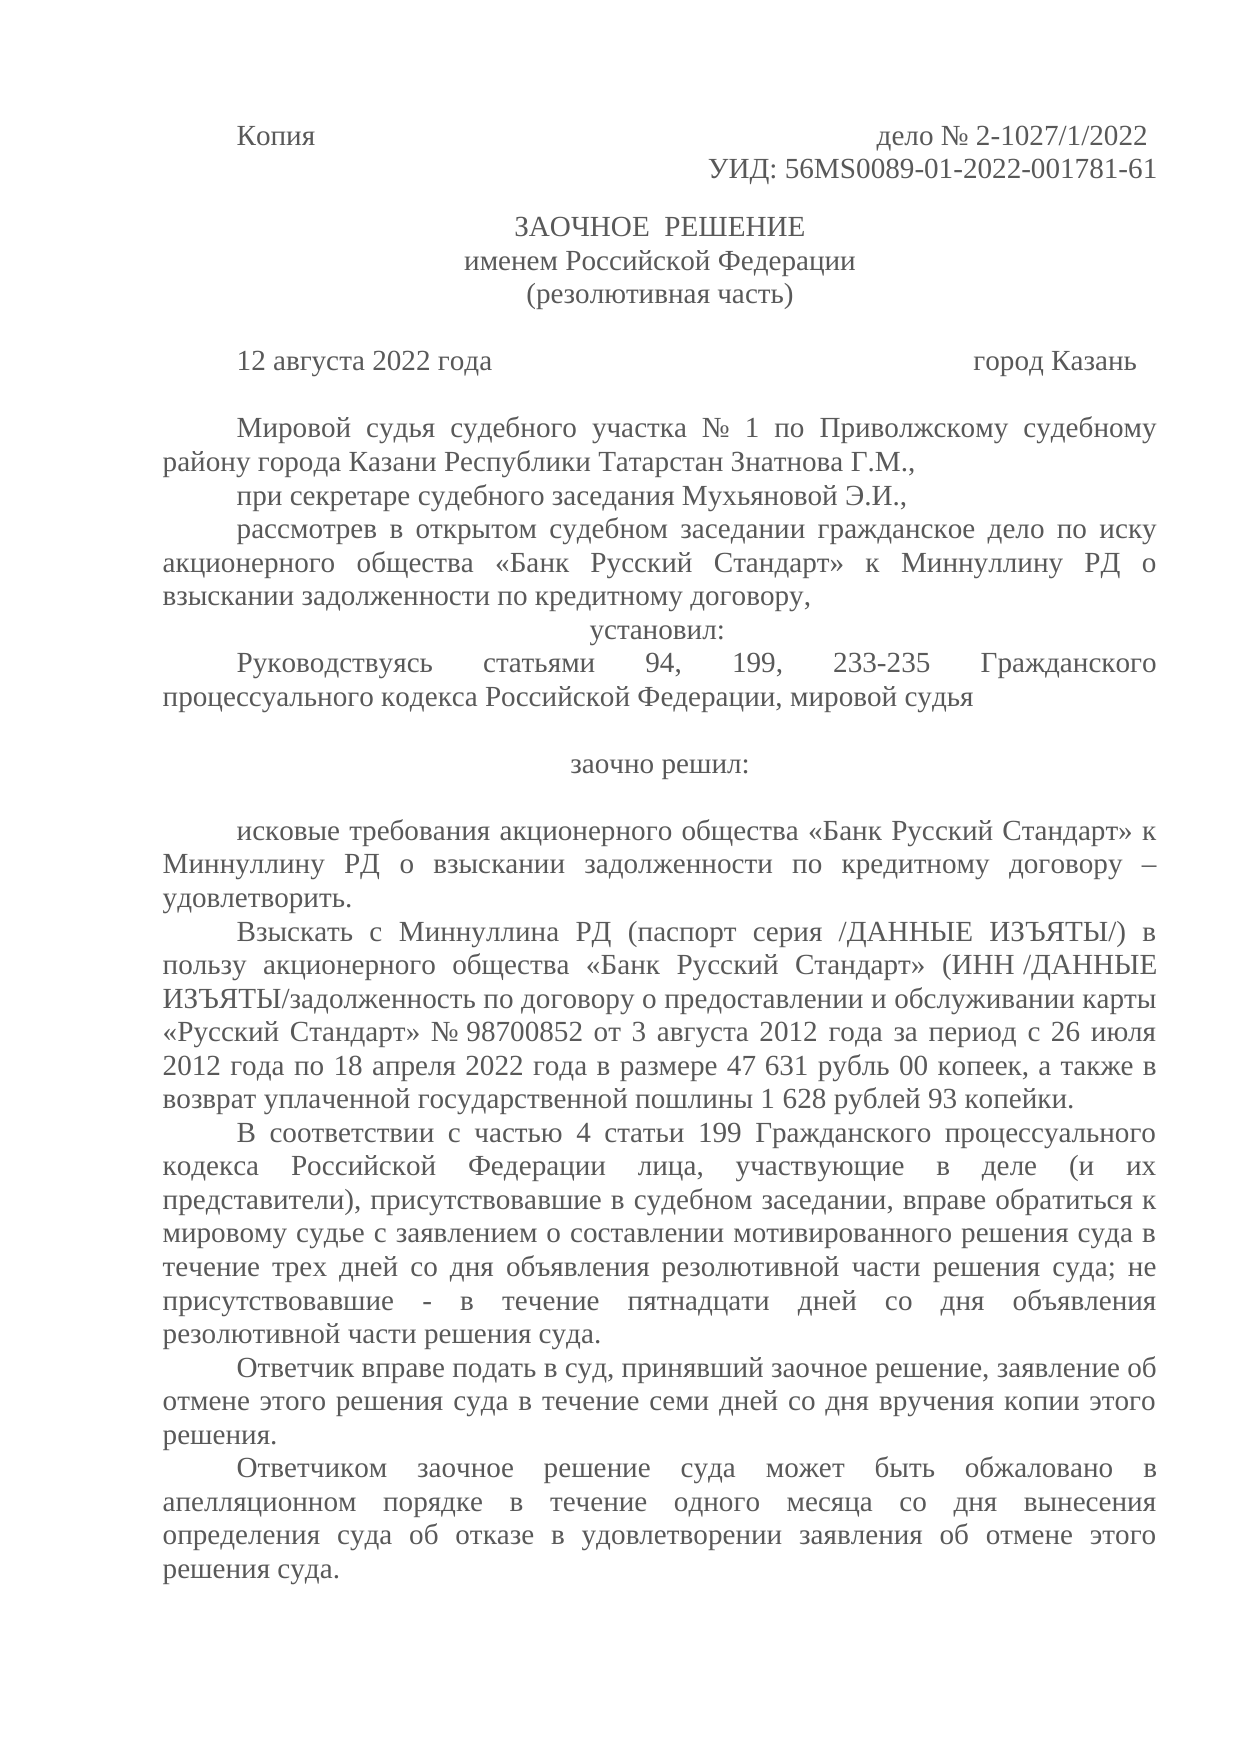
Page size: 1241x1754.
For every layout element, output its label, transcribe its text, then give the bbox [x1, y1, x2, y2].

text В соответствии с частью 4 статьи 199 Гражданского процессуального кодекса Российской Федерации лица, участвующие в деле (и их представители), присутствовавшие в судебном заседании, вправе обратиться к мировому судье с заявлением о составлении мотивированного решения суда в течение трех дней со дня объявления резолютивной части решения суда; не присутствовавшие - в течение пятнадцати дней со дня объявления резолютивной части решения суда. [162, 1115, 1157, 1350]
subtitle УИД: 56MS0089-01-2022-001781-61 [162, 152, 1157, 185]
text Руководствуясь статьями 94, 199, 233-235 Гражданского процессуального кодекса Российской Федерации, мировой судья [162, 645, 1157, 712]
subtitle ЗАОЧНОЕ РЕШЕНИЕ [162, 209, 1157, 243]
text Взыскать с Миннуллина РД (паспорт серия /ДАННЫЕ ИЗЪЯТЫ/) в пользу акционерного общества «Банк Русский Стандарт» (ИНН /ДАННЫЕ ИЗЪЯТЫ/задолженность по договору о предоставлении и обслуживании карты «Русский Стандарт» № 98700852 от 3 августа 2012 года за период с 26 июля 2012 года по 18 апреля 2022 года в размере 47 631 рубль 00 копеек, а также в возврат уплаченной государственной пошлины 1 628 рублей 93 копейки. [162, 914, 1157, 1115]
text Мировой судья судебного участка № 1 по Приволжскому судебному району города Казани Республики Татарстан Знатнова Г.М., [162, 411, 1157, 478]
text исковые требования акционерного общества «Банк Русский Стандарт» к Миннуллину РД о взыскании задолженности по кредитному договору – удовлетворить. [162, 813, 1157, 914]
text рассмотрев в открытом судебном заседании гражданское дело по иску акционерного общества «Банк Русский Стандарт» к Миннуллину РД о взыскании задолженности по кредитному договору, [162, 511, 1157, 612]
text именем Российской Федерации [162, 243, 1157, 276]
text Ответчиком заочное решение суда может быть обжаловано в апелляционном порядке в течение одного месяца со дня вынесения определения суда об отказе в удовлетворении заявления об отмене этого решения суда. [162, 1450, 1157, 1584]
text при секретаре судебного заседания Мухьяновой Э.И., [162, 478, 1157, 511]
text Ответчик вправе подать в суд, принявший заочное решение, заявление об отмене этого решения суда в течение семи дней со дня вручения копии этого решения. [162, 1350, 1157, 1450]
text 12 августа 2022 года город Казань [162, 343, 1157, 377]
text установил: [162, 612, 1152, 645]
text заочно решил: [162, 746, 1157, 779]
subtitle Копия дело № 2-1027/1/2022 [162, 118, 1157, 152]
text (резолютивная часть) [162, 276, 1157, 310]
